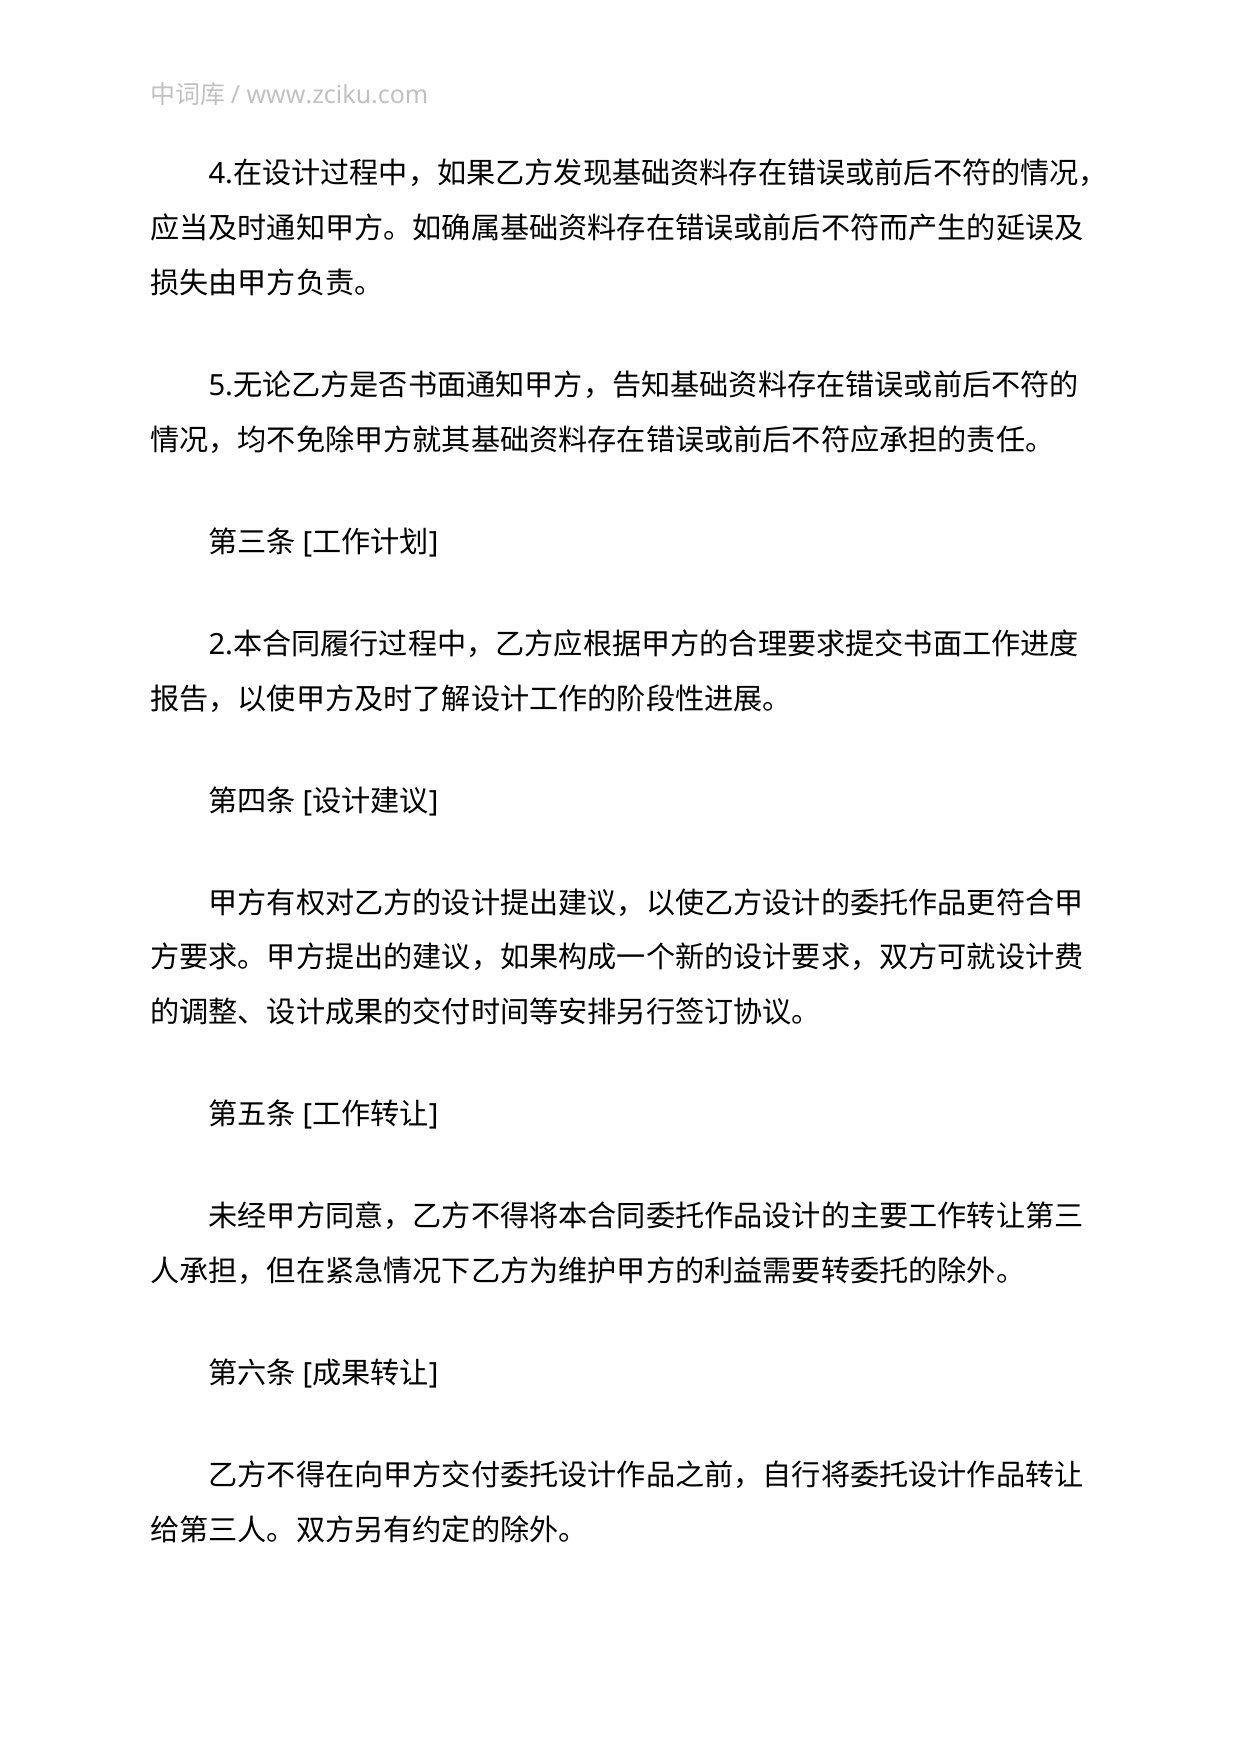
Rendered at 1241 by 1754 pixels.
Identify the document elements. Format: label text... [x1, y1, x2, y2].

text 4.在设计过程中，如果乙方发现基础资料存在错误或前后不符的情况，应当及时通知甲方。如确属基础资料存在错误或前后不符而产生的延误及损失由甲方负责。 [150, 150, 1090, 302]
text 5.无论乙方是否书面通知甲方，告知基础资料存在错误或前后不符的情况，均不免除甲方就其基础资料存在错误或前后不符应承担的责任。 [150, 362, 1090, 459]
text 甲方有权对乙方的设计提出建议，以使乙方设计的委托作品更符合甲方要求。甲方提出的建议，如果构成一个新的设计要求，双方可就设计费的调整、设计成果的交付时间等安排另行签订协议。 [150, 879, 1090, 1031]
text 第六条 [成果转让] [150, 1349, 1090, 1392]
text 乙方不得在向甲方交付委托设计作品之前，自行将委托设计作品转让给第三人。双方另有约定的除外。 [150, 1451, 1090, 1548]
text 第四条 [设计建议] [150, 777, 1090, 819]
text 2.本合同履行过程中，乙方应根据甲方的合理要求提交书面工作进度报告，以使甲方及时了解设计工作的阶段性进展。 [150, 620, 1090, 718]
text 未经甲方同意，乙方不得将本合同委托作品设计的主要工作转让第三人承担，但在紧急情况下乙方为维护甲方的利益需要转委托的除外。 [150, 1193, 1090, 1290]
text 第三条 [工作计划] [150, 518, 1090, 561]
text 第五条 [工作转让] [150, 1091, 1090, 1133]
